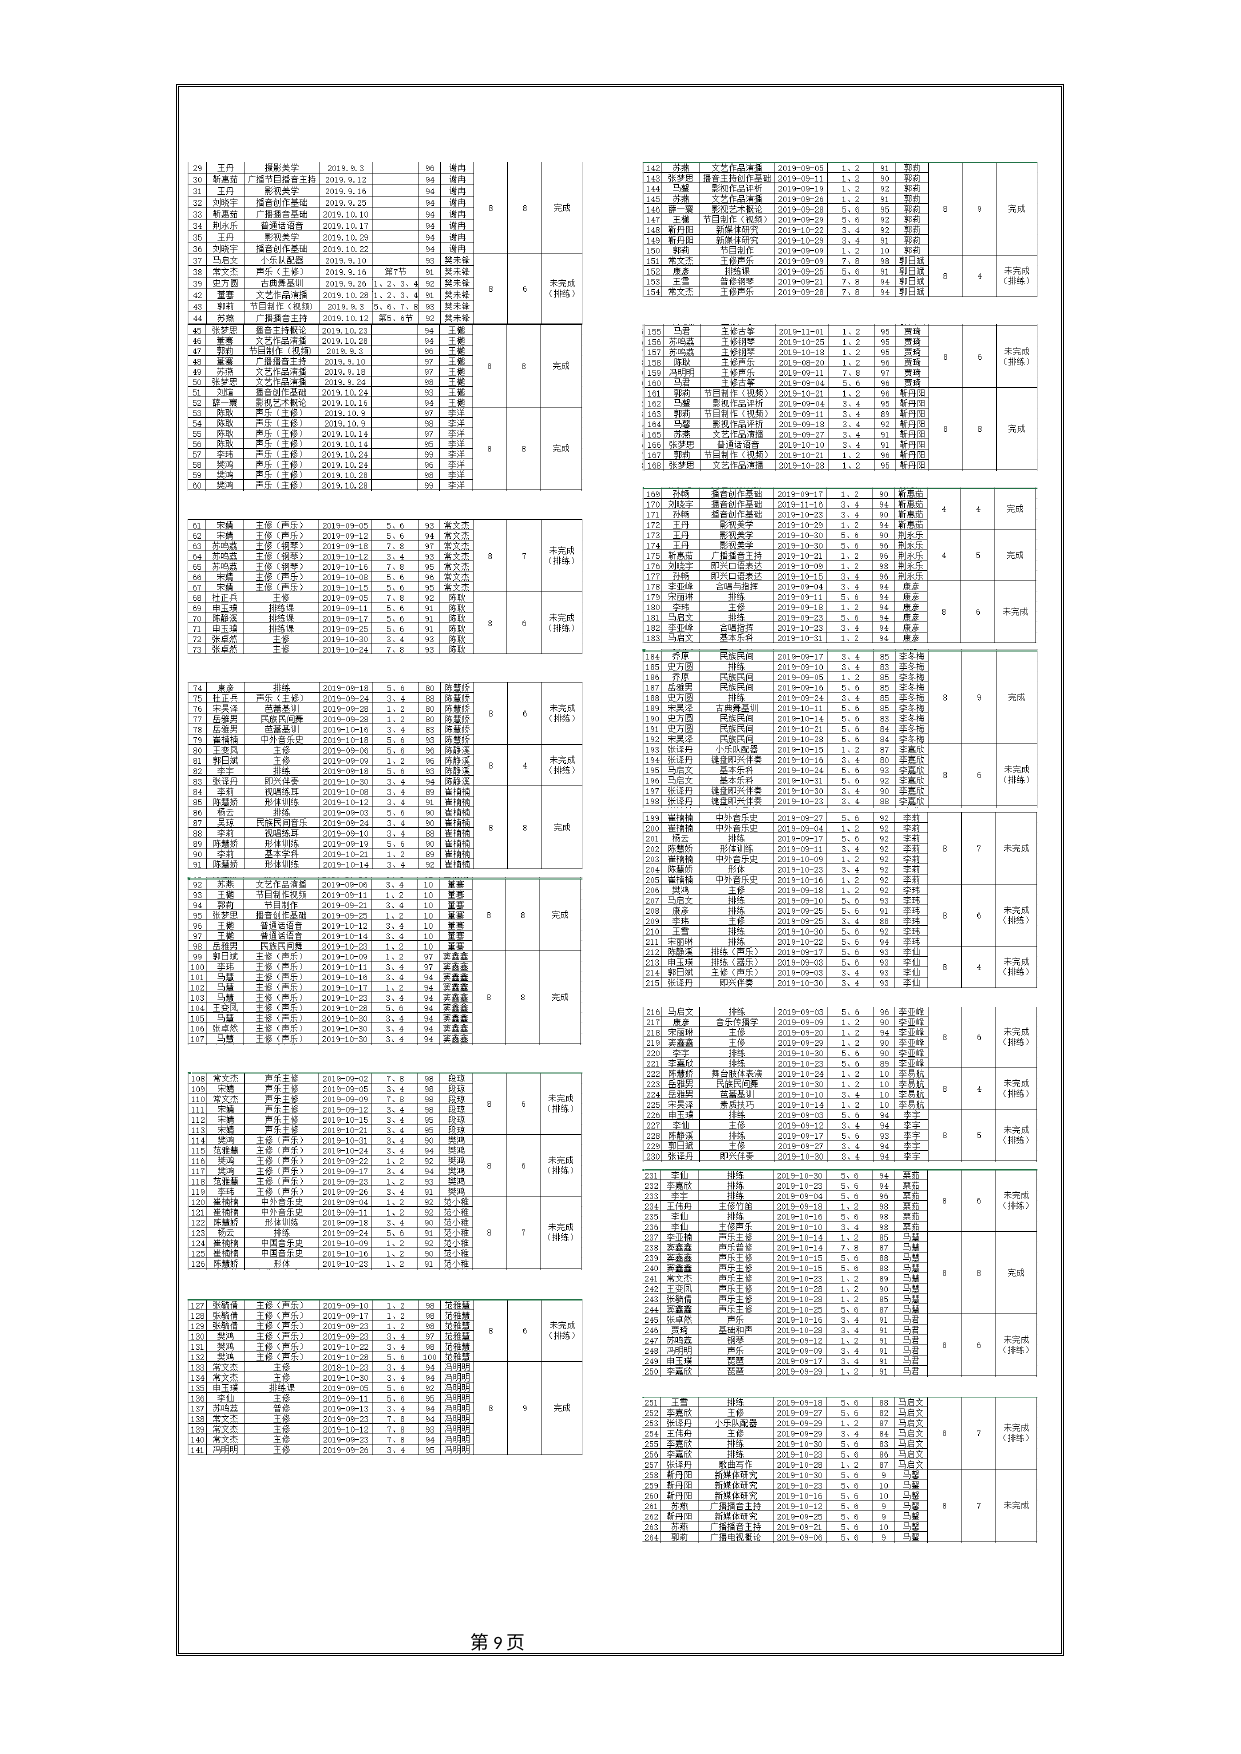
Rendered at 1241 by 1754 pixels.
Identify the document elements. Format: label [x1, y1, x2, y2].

picture [642, 487, 1038, 643]
picture [187, 162, 583, 491]
picture [642, 1169, 1038, 1377]
picture [187, 1299, 583, 1455]
picture [642, 324, 1038, 471]
picture [187, 1072, 583, 1270]
picture [187, 519, 583, 654]
picture [642, 162, 1038, 297]
picture [187, 682, 583, 869]
picture [642, 1397, 1038, 1543]
picture [187, 877, 583, 1045]
picture [642, 1007, 1038, 1162]
picture [642, 812, 1038, 988]
picture [642, 649, 1038, 808]
